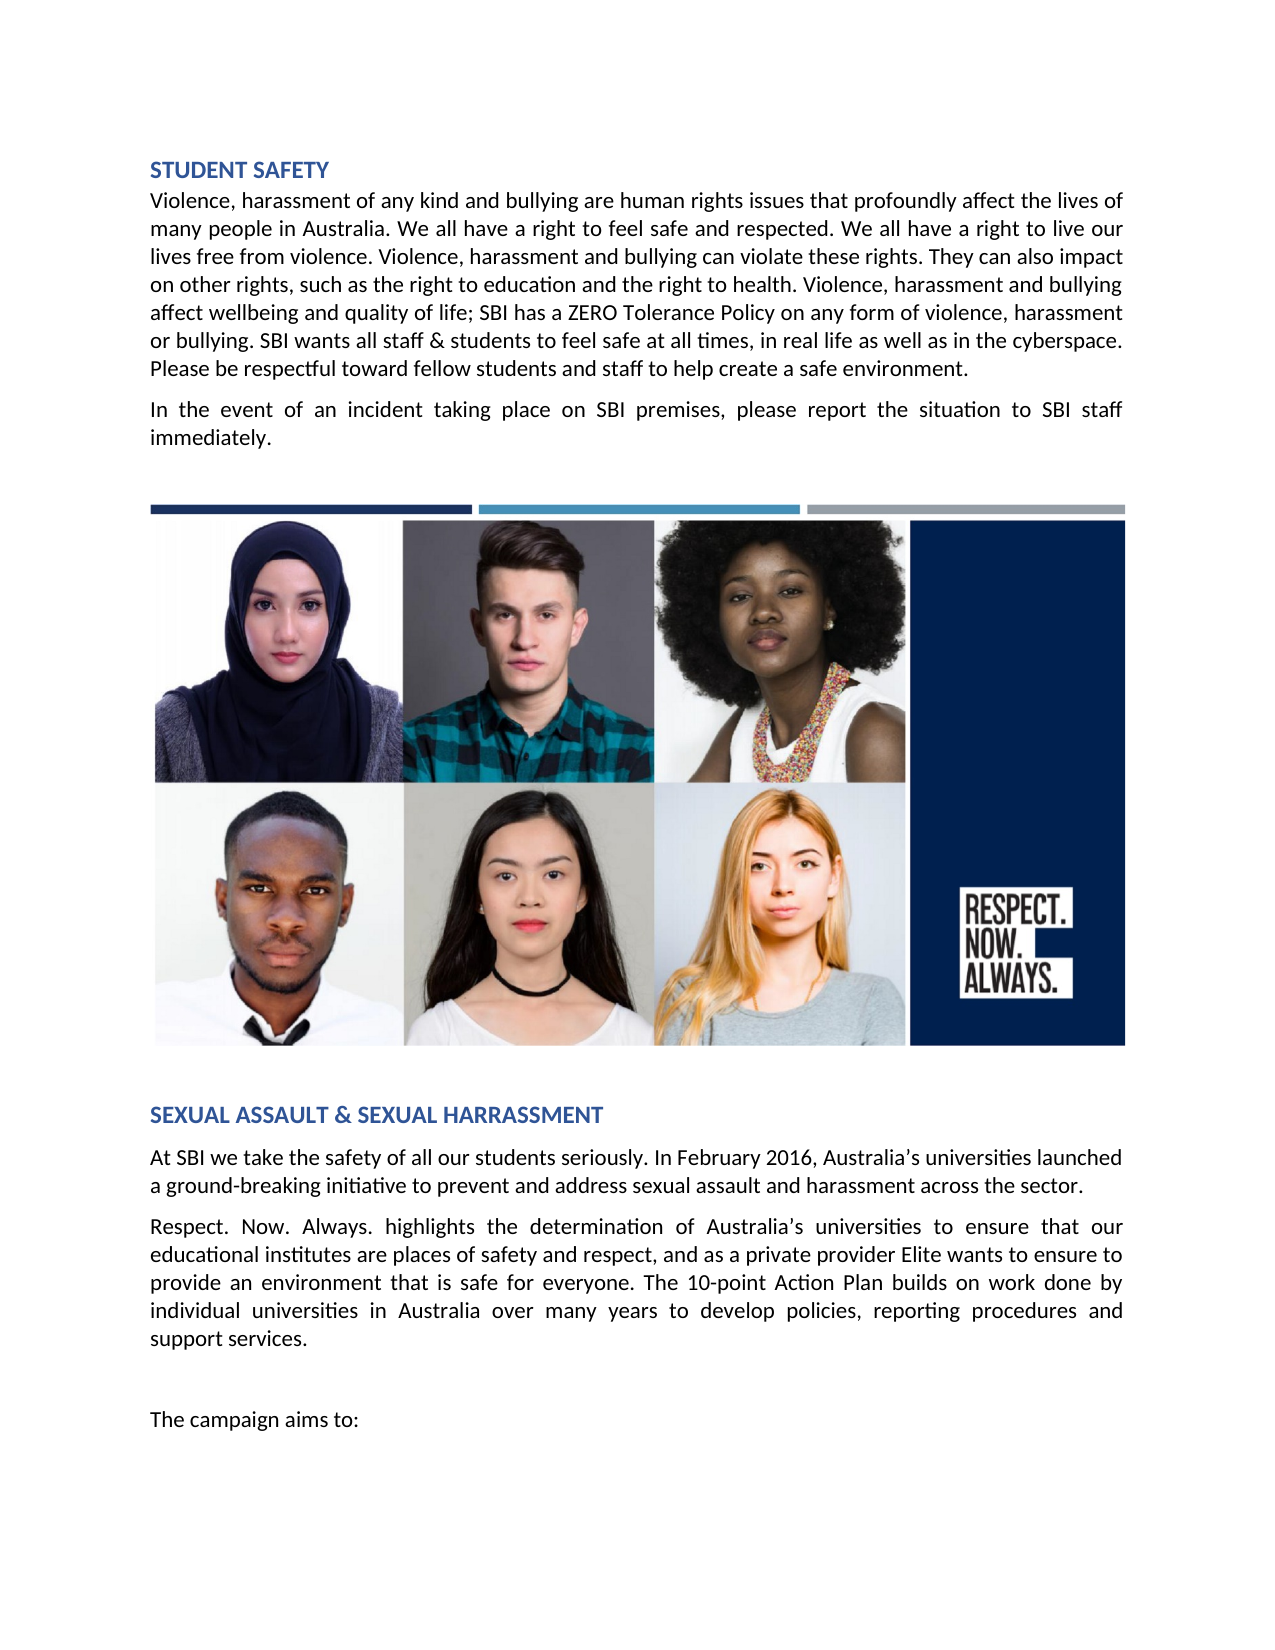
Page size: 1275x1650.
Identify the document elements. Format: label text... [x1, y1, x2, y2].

subtitle SEXUAL ASSAULT & SEXUAL HARRASSMENT [150, 1099, 1125, 1129]
text Respect. Now. Always. highlights the determination of Australia’s universities to ensure that our educational institutes are places of safety and respect, and as a private provider Elite wants to ensure to provide an environment that is safe for everyone. The 10-point Action Plan builds on work done by individual universities in Australia over many years to develop policies, reporting procedures and support services. [150, 1212, 1125, 1352]
text At SBI we take the safety of all our students seriously. In February 2016, Australia’s universities launched a ground-breaking initiative to prevent and address sexual assault and harassment across the sector. [150, 1143, 1125, 1199]
text In the event of an incident taking place on SBI premises, please report the situation to SBI staff immediately. [150, 395, 1125, 451]
picture [150, 504, 1125, 1046]
text The campaign aims to: [150, 1405, 1125, 1433]
text Violence, harassment of any kind and bullying are human rights issues that profoundly affect the lives of many people in Australia. We all have a right to feel safe and respected. We all have a right to live our lives free from violence. Violence, harassment and bullying can violate these rights. They can also impact on other rights, such as the right to education and the right to health. Violence, harassment and bullying affect wellbeing and quality of life; SBI has a ZERO Tolerance Policy on any form of violence, harassment or bullying. SBI wants all staff & students to feel safe at all times, in real life as well as in the cyberspace. Please be respectful toward fellow students and staff to help create a safe environment. [150, 186, 1125, 383]
subtitle STUDENT SAFETY [150, 154, 1125, 185]
